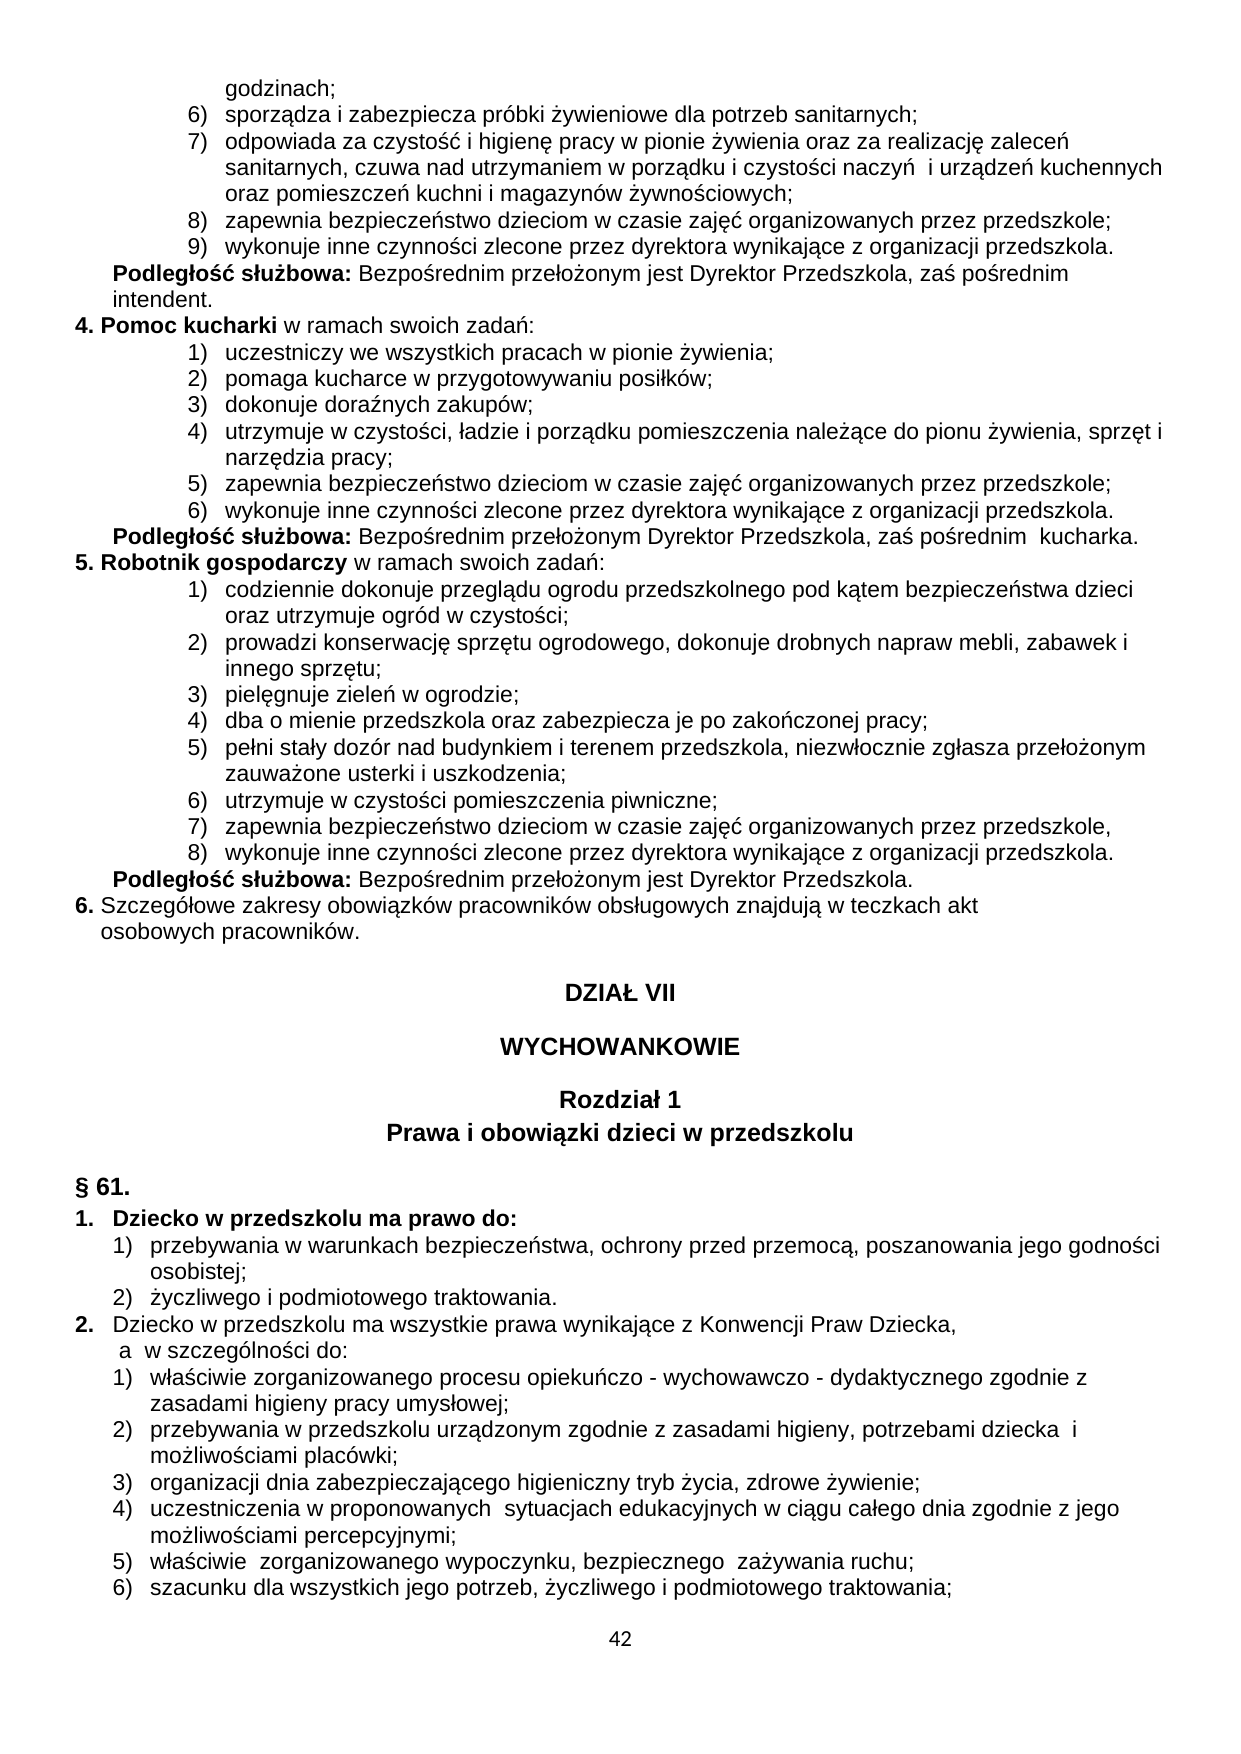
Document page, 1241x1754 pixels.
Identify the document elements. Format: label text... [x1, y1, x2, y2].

list uczestniczy we wszystkich pracach w pionie żywienia; [187, 338, 1165, 365]
text osobowych pracowników. [75, 918, 1165, 945]
text 6. Szczegółowe zakresy obowiązków pracowników obsługowych znajdują w teczkach akt [75, 892, 1165, 918]
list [187, 75, 1165, 101]
list właściwie zorganizowanego procesu opiekuńczo - wychowawczo - dydaktycznego zgodnie z zasadami higieny pracy umysłowej; [112, 1363, 1165, 1416]
list wykonuje inne czynności zlecone przez dyrektora wynikające z organizacji przedszkola. [187, 233, 1165, 259]
text Podległość służbowa: Bezpośrednim przełożonym jest Dyrektor Przedszkola. [112, 866, 1165, 892]
list sporządza i zabezpiecza próbki żywieniowe dla potrzeb sanitarnych; [187, 101, 1165, 128]
list przebywania w przedszkolu urządzonym zgodnie z zasadami higieny, potrzebami dziecka i możliwościami placówki; [112, 1416, 1165, 1469]
text 5. Robotnik gospodarczy w ramach swoich zadań: [75, 549, 1165, 576]
list wykonuje inne czynności zlecone przez dyrektora wynikające z organizacji przedszkola. [187, 497, 1165, 523]
list życzliwego i podmiotowego traktowania. [112, 1284, 1165, 1311]
text DZIAŁ VII [75, 978, 1165, 1006]
text WYCHOWANKOWIE [75, 1032, 1165, 1060]
list codziennie dokonuje przeglądu ogrodu przedszkolnego pod kątem bezpieczeństwa dzieci oraz utrzymuje ogród w czystości; [187, 576, 1165, 628]
list pełni stały dozór nad budynkiem i terenem przedszkola, niezwłocznie zgłasza przełożonym zauważone usterki i uszkodzenia; [187, 734, 1165, 787]
list uczestniczenia w proponowanych sytuacjach edukacyjnych w ciągu całego dnia zgodnie z jego możliwościami percepcyjnymi; [112, 1495, 1165, 1548]
list zapewnia bezpieczeństwo dzieciom w czasie zajęć organizowanych przez przedszkole; [187, 207, 1165, 233]
list dba o mienie przedszkola oraz zabezpiecza je po zakończonej pracy; [187, 707, 1165, 734]
list przebywania w warunkach bezpieczeństwa, ochrony przed przemocą, poszanowania jego godności osobistej; [112, 1232, 1165, 1284]
list zapewnia bezpieczeństwo dzieciom w czasie zajęć organizowanych przez przedszkole, [187, 813, 1165, 839]
list właściwie zorganizowanego wypoczynku, bezpiecznego zażywania ruchu; [112, 1548, 1165, 1574]
list pielęgnuje zieleń w ogrodzie; [187, 681, 1165, 707]
list odpowiada za czystość i higienę pracy w pionie żywienia oraz za realizację zaleceń sanitarnych, czuwa nad utrzymaniem w porządku i czystości naczyń i urządzeń kuchennych oraz pomieszczeń kuchni i magazynów żywnościowych; [187, 128, 1165, 207]
list prowadzi konserwację sprzętu ogrodowego, dokonuje drobnych napraw mebli, zabawek i innego sprzętu; [187, 628, 1165, 681]
list zapewnia bezpieczeństwo dzieciom w czasie zajęć organizowanych przez przedszkole; [187, 470, 1165, 497]
list Dziecko w przedszkolu ma prawo do: [75, 1205, 1165, 1232]
list pomaga kucharce w przygotowywaniu posiłków; [187, 365, 1165, 391]
text Podległość służbowa: Bezpośrednim przełożonym jest Dyrektor Przedszkola, zaś pośrednim intendent. [112, 259, 1165, 312]
text 4. Pomoc kucharki w ramach swoich zadań: [75, 312, 1165, 338]
list utrzymuje w czystości pomieszczenia piwniczne; [187, 787, 1165, 813]
text Podległość służbowa: Bezpośrednim przełożonym Dyrektor Przedszkola, zaś pośrednim kucharka. [112, 523, 1165, 549]
list organizacji dnia zabezpieczającego higieniczny tryb życia, zdrowe żywienie; [112, 1469, 1165, 1495]
list dokonuje doraźnych zakupów; [187, 391, 1165, 418]
list szacunku dla wszystkich jego potrzeb, życzliwego i podmiotowego traktowania; [112, 1574, 1165, 1601]
list wykonuje inne czynności zlecone przez dyrektora wynikające z organizacji przedszkola. [187, 839, 1165, 866]
text Prawa i obowiązki dzieci w przedszkolu [75, 1118, 1165, 1147]
list utrzymuje w czystości, ładzie i porządku pomieszczenia należące do pionu żywienia, sprzęt i narzędzia pracy; [187, 418, 1165, 470]
text § 61. [75, 1172, 1165, 1201]
text Rozdział 1 [75, 1085, 1165, 1114]
list Dziecko w przedszkolu ma wszystkie prawa wynikające z Konwencji Praw Dziecka, a w szczególności do: [75, 1311, 1165, 1363]
